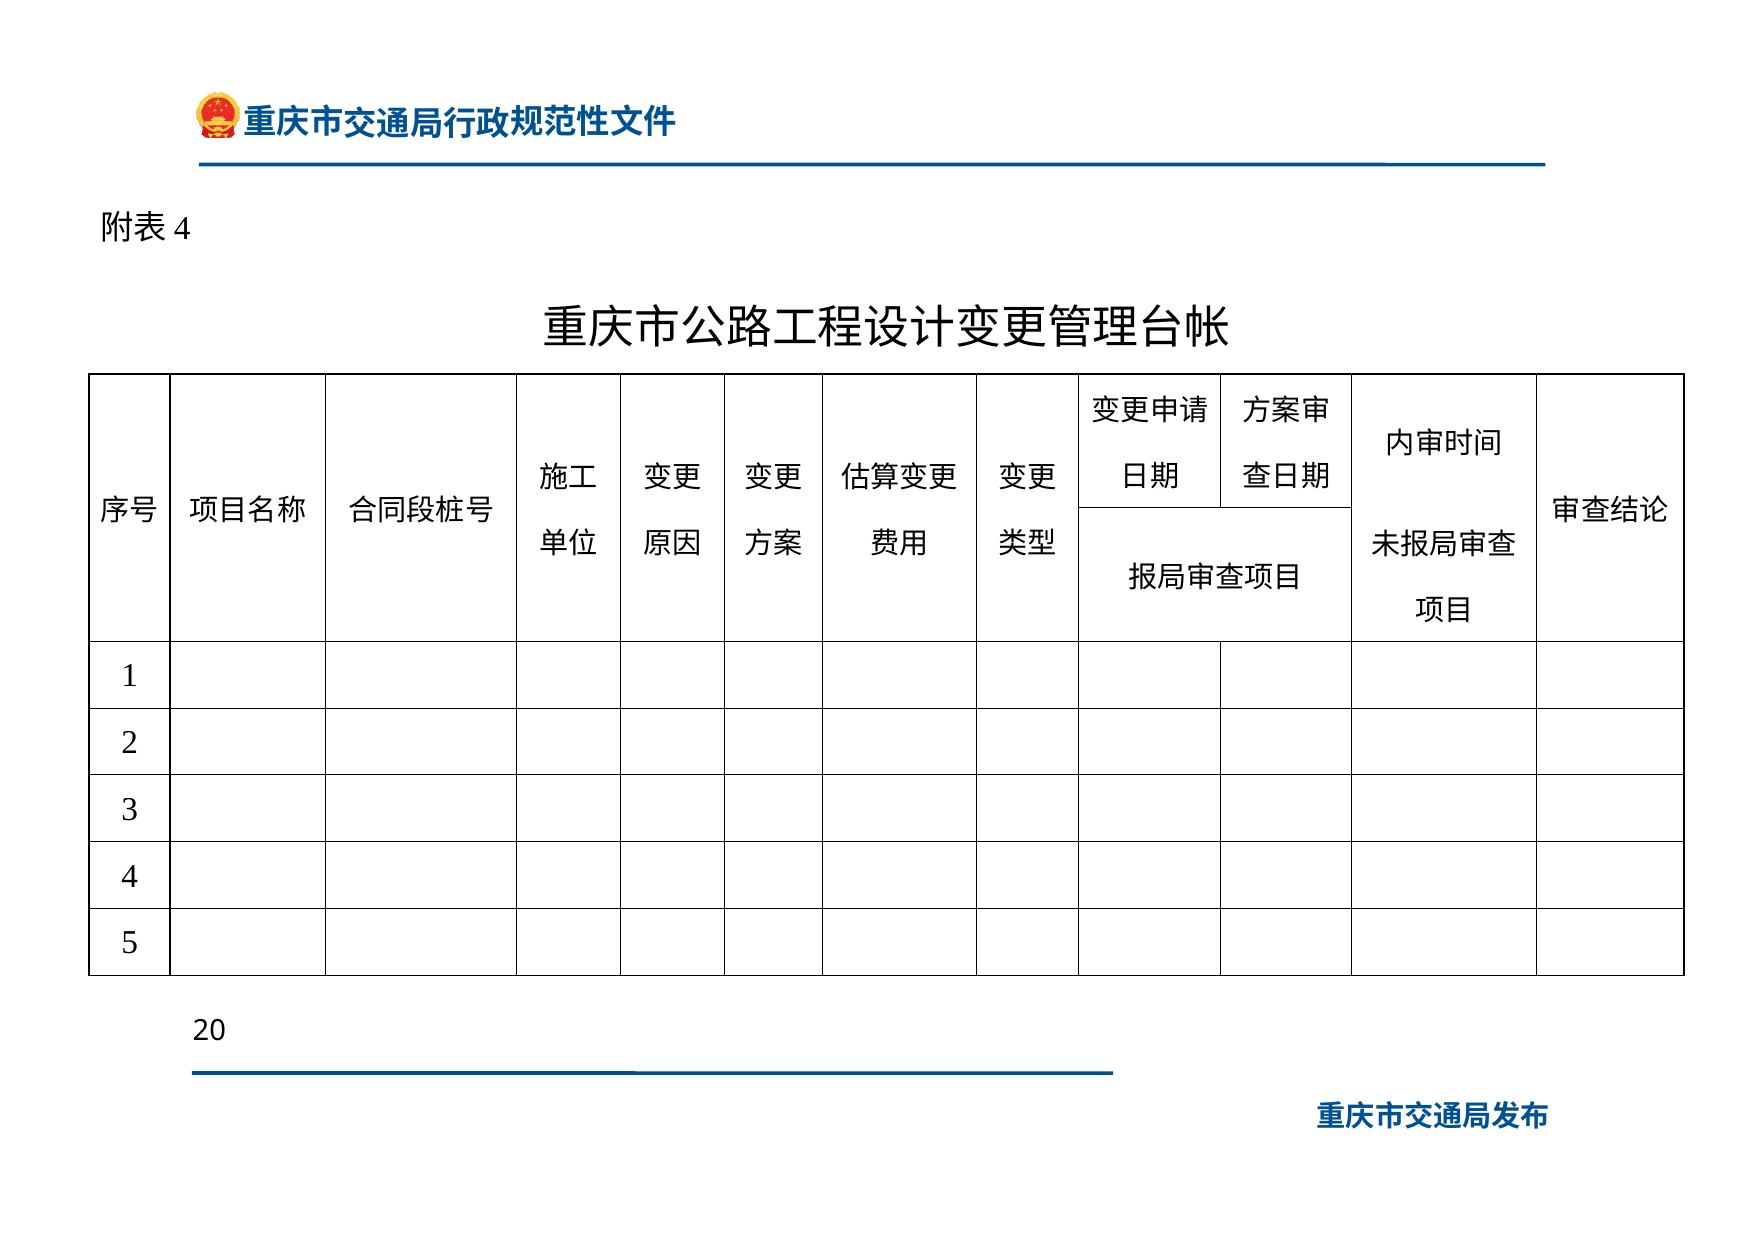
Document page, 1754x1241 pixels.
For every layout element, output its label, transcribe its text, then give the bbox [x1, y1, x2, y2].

table_cell 报局审查项目 [1079, 508, 1351, 641]
table_cell [171, 909, 325, 975]
table_cell [171, 775, 325, 841]
table_cell [977, 642, 1078, 707]
table_cell [1537, 909, 1683, 975]
table_cell 变更类型 [977, 375, 1078, 641]
table_cell [517, 909, 620, 975]
table_cell 估算变更费用 [823, 375, 976, 641]
table_cell 变更原因 [621, 375, 724, 641]
table_cell [1079, 909, 1220, 975]
table_cell [621, 642, 724, 707]
table_cell 5 [90, 909, 169, 975]
table_cell [977, 775, 1078, 841]
table_cell [1079, 709, 1220, 774]
table_cell [725, 909, 822, 975]
table_cell [1352, 775, 1536, 841]
table_cell [977, 842, 1078, 908]
table_cell 未报局审查项目 [1352, 507, 1536, 641]
table_cell [621, 709, 724, 774]
table_cell [823, 909, 976, 975]
table_cell [171, 709, 325, 774]
table_cell 合同段桩号 [326, 375, 516, 641]
table_cell [326, 842, 516, 908]
table_cell [1221, 642, 1351, 707]
table_cell 施工单位 [517, 375, 620, 641]
table_cell 序号 [90, 375, 169, 641]
table_cell [1352, 909, 1536, 975]
table_cell [326, 775, 516, 841]
table_cell [1221, 775, 1351, 841]
table_cell [725, 709, 822, 774]
table_cell [1079, 775, 1220, 841]
table_cell [621, 775, 724, 841]
table_cell [517, 775, 620, 841]
picture [192, 90, 244, 142]
table_cell [823, 842, 976, 908]
table_cell [1352, 642, 1536, 707]
table_cell 方案审查日期 [1221, 375, 1351, 507]
table_cell [1537, 775, 1683, 841]
table_cell [1079, 842, 1220, 908]
table_cell 项目名称 [171, 375, 325, 641]
table_cell [326, 909, 516, 975]
table_cell [823, 642, 976, 707]
table_cell [1537, 709, 1683, 774]
table_cell [823, 775, 976, 841]
table_cell [977, 909, 1078, 975]
table_cell 变更方案 [725, 375, 822, 641]
table_cell [621, 842, 724, 908]
table_cell 2 [90, 709, 169, 774]
table_cell [517, 709, 620, 774]
table_cell 4 [90, 842, 169, 908]
table_cell [326, 709, 516, 774]
table_cell 1 [90, 642, 169, 707]
table_cell [725, 842, 822, 908]
table_cell [1079, 642, 1220, 707]
table_cell 变更申请日期 [1079, 375, 1220, 507]
table_cell [517, 842, 620, 908]
table_cell 审查结论 [1537, 375, 1683, 641]
table_cell [725, 775, 822, 841]
table_cell [1221, 709, 1351, 774]
table_cell [1537, 642, 1683, 707]
table_cell [517, 642, 620, 707]
table_cell [725, 642, 822, 707]
table_cell [823, 709, 976, 774]
table_cell [1221, 909, 1351, 975]
table_cell [326, 642, 516, 707]
table_cell [171, 642, 325, 707]
table_header 附表4 重庆市公路工程设计变更管理台帐 [89, 176, 1684, 373]
table_cell [1537, 842, 1683, 908]
table_cell 内审时间 [1352, 375, 1536, 507]
table_cell [621, 909, 724, 975]
table_cell [1221, 842, 1351, 908]
table_cell [977, 709, 1078, 774]
table_cell 3 [90, 775, 169, 841]
table_cell [1352, 842, 1536, 908]
table_cell [171, 842, 325, 908]
table_cell [1352, 709, 1536, 774]
